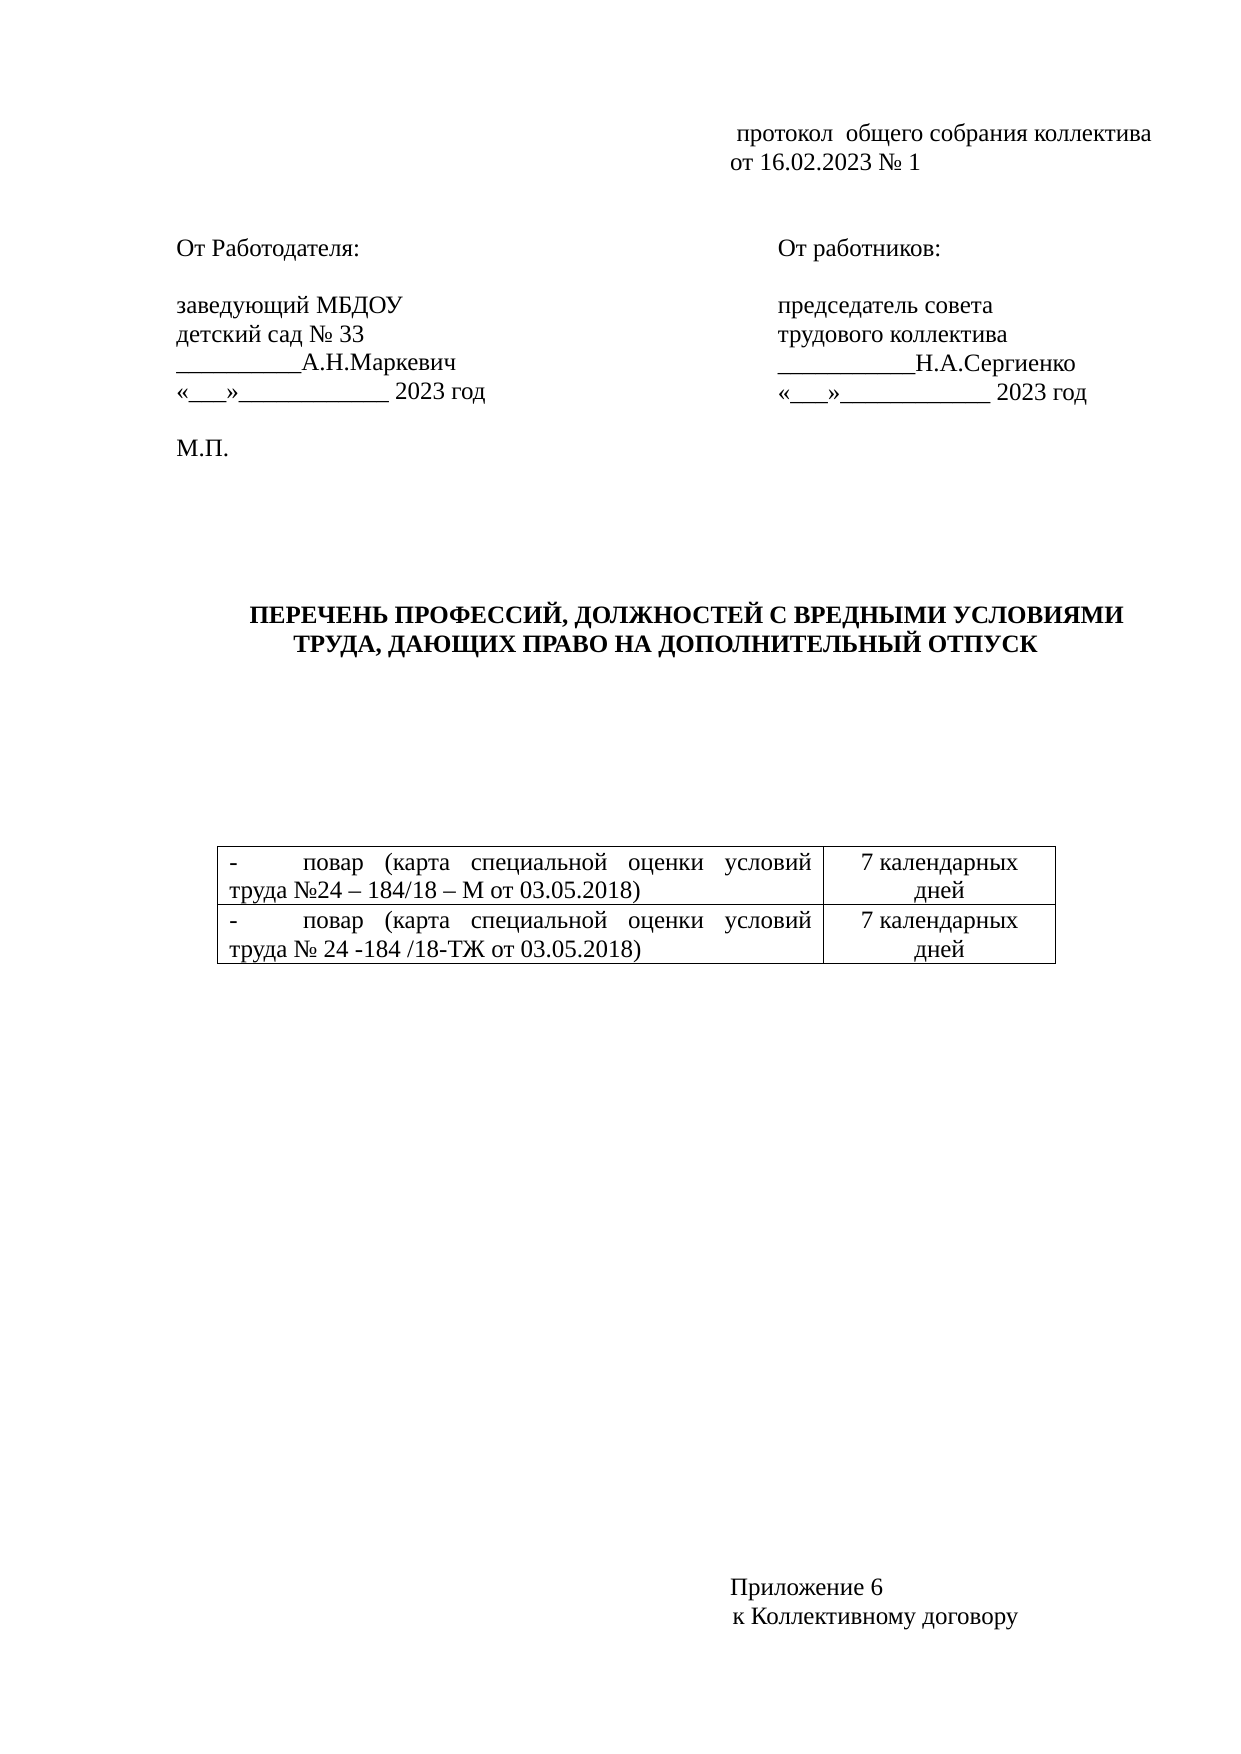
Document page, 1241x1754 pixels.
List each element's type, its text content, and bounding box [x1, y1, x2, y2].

text протокол общего собрания коллектива [177, 118, 1152, 147]
table_header От Работодателя: заведующий МБДОУ детский сад № 33 __________А.Н.Маркевич «___»____________ 2023 год М.П. [165, 233, 766, 462]
table_header повар (карта специальной оценки условий труда №24 – 184/18 – М от 03.05.2018) [218, 847, 823, 904]
table_header 7 календарных дней [824, 847, 1055, 904]
text к Коллективному договору [177, 1601, 1152, 1629]
table_cell повар (карта специальной оценки условий труда № 24 -184 /18-ТЖ от 03.05.2018) [218, 905, 823, 963]
text Приложение 6 [177, 1572, 1152, 1601]
table_header От работников: председатель совета трудового коллектива ___________Н.А.Сергиенко «___»____________ 2023 год [766, 233, 1161, 462]
text от 16.02.2023 № 1 [177, 147, 1152, 176]
table_cell 7 календарных дней [824, 905, 1055, 963]
text ПЕРЕЧЕНЬ ПРОФЕССИЙ, ДОЛЖНОСТЕЙ С ВРЕДНЫМИ УСЛОВИЯМИ ТРУДА, ДАЮЩИХ ПРАВО НА ДОПОЛНИТЕЛЬНЫЙ ОТПУСК [179, 601, 1152, 658]
